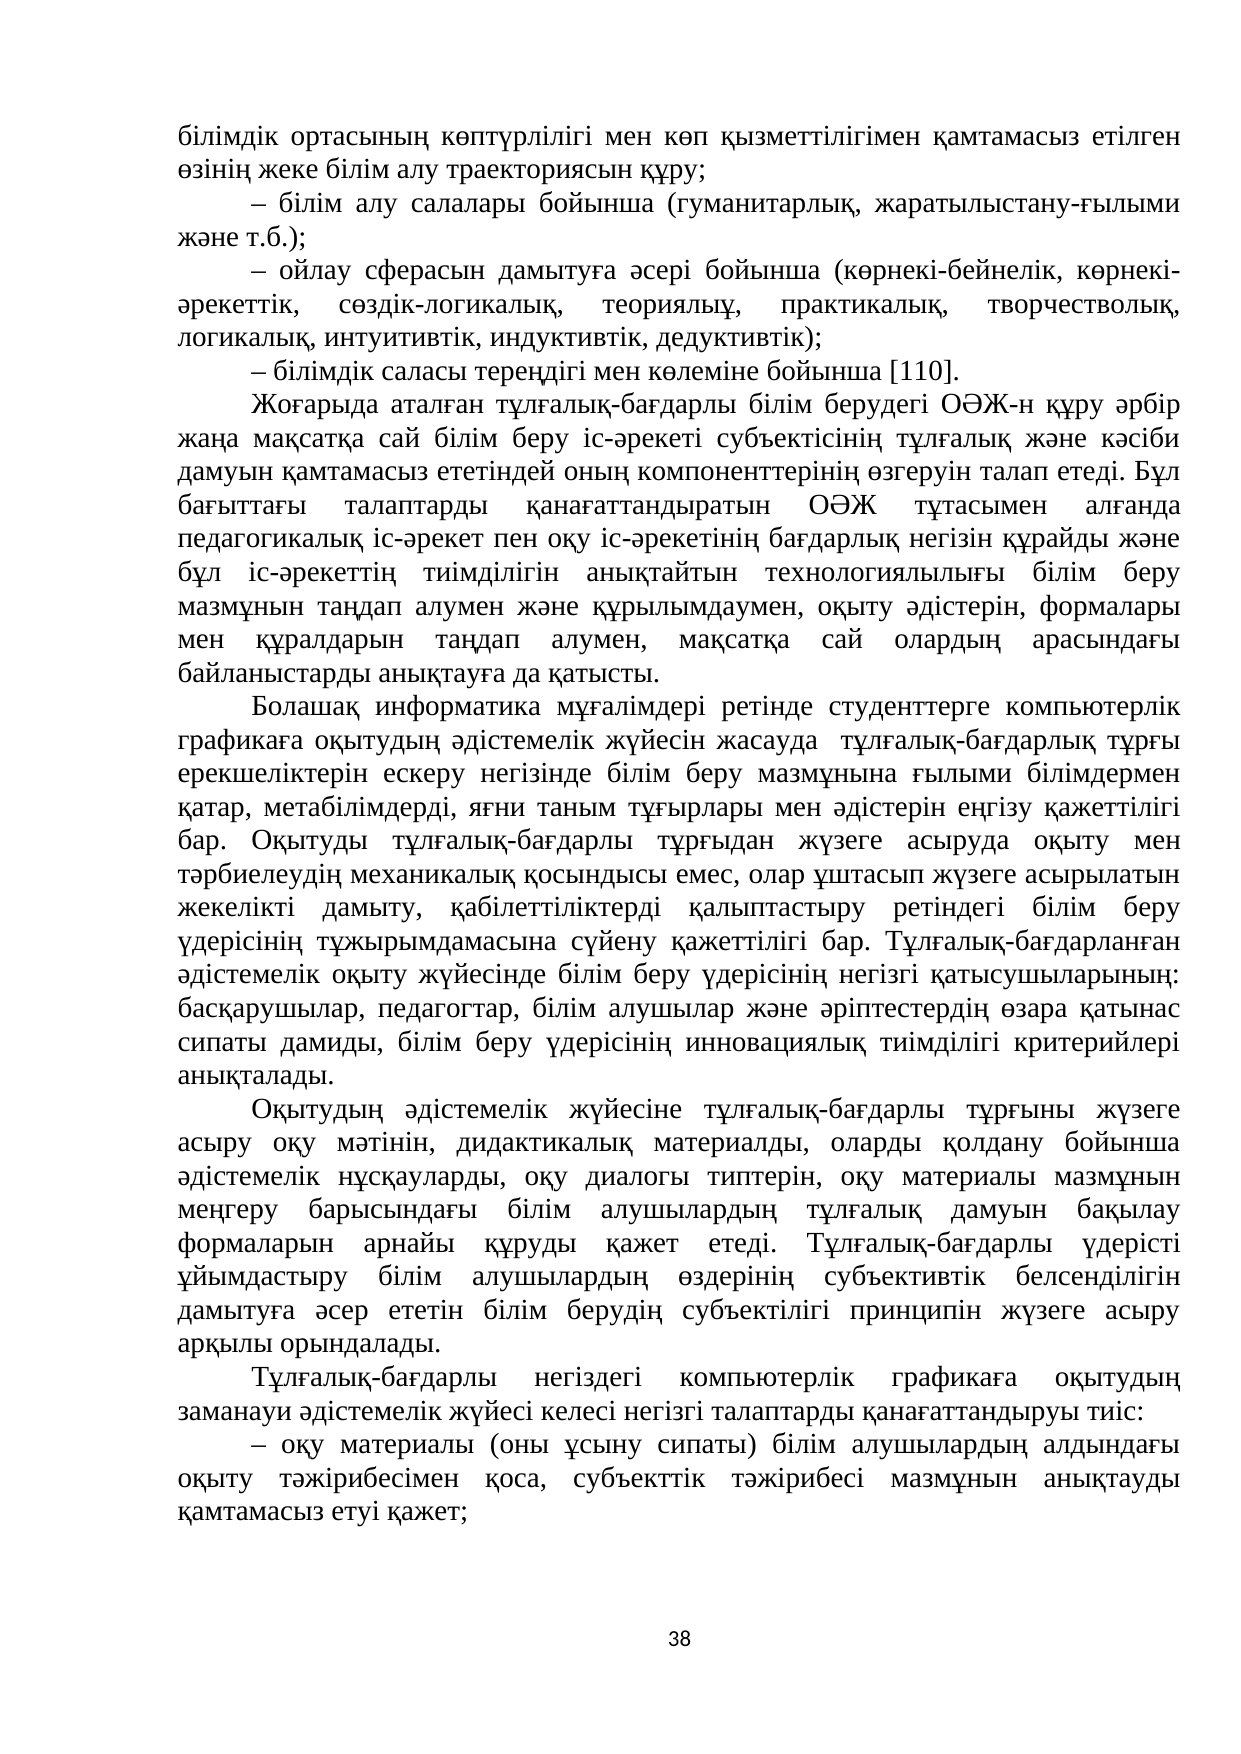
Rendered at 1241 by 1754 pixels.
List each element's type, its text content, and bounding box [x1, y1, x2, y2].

text – ойлау сферасын дамытуға әсері бойынша (көрнекі-бейнелік, көрнекі-әрекеттік, сөздік-логикалық, теориялыұ, практикалық, творчестволық, логикалық, интуитивтік, индуктивтік, дедуктивтік); [177, 252, 1181, 353]
text Тұлғалық-бағдарлы негіздегі компьютерлік графикаға оқытудың заманауи әдістемелік жүйесі келесі негізгі талаптарды қанағаттандыруы тиіс: [177, 1359, 1181, 1426]
text – білім алу салалары бойынша (гуманитарлық, жаратылыстану-ғылыми және т.б.); [177, 185, 1181, 252]
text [177, 118, 1181, 185]
text – оқу материалы (оны ұсыну сипаты) білім алушылардың алдындағы оқыту тәжірибесімен қоса, субъекттік тәжірибесі мазмұнын анықтауды қамтамасыз етуі қажет; [177, 1426, 1181, 1527]
text Жоғарыда аталған тұлғалық-бағдарлы білім берудегі ОӘЖ-н құру әрбір жаңа мақсатқа сай білім беру іс-әрекеті субъектісінің тұлғалық және кәсіби дамуын қамтамасыз ететіндей оның компоненттерінің өзгеруін талап етеді. Бұл бағыттағы талаптарды қанағаттандыратын ОӘЖ тұтасымен алғанда педагогикалық іс-әрекет пен оқу іс-әрекетінің бағдарлық негізін құрайды және бұл іс-әрекеттің тиімділігін анықтайтын технологиялылығы білім беру мазмұнын таңдап алумен және құрылымдаумен, оқыту әдістерін, формалары мен құралдарын таңдап алумен, мақсатқа сай олардың арасындағы байланыстарды анықтауға да қатысты. [177, 386, 1181, 688]
text Оқытудың әдістемелік жүйесіне тұлғалық-бағдарлы тұрғыны жүзеге асыру оқу мәтінін, дидактикалық материалды, оларды қолдану бойынша әдістемелік нұсқауларды, оқу диалогы типтерін, оқу материалы мазмұнын меңгеру барысындағы білім алушылардың тұлғалық дамуын бақылау формаларын арнайы құруды қажет етеді. Тұлғалық-бағдарлы үдерісті ұйымдастыру білім алушылардың өздерінің субъективтік белсенділігін дамытуға әсер ететін білім берудің субъектілігі принципін жүзеге асыру арқылы орындалады. [177, 1091, 1181, 1359]
text – білімдік саласы тереңдігі мен көлеміне бойынша [110]. [177, 353, 1181, 386]
text Болашақ информатика мұғалімдері ретінде студенттерге компьютерлік графикаға оқытудың әдістемелік жүйесін жасауда тұлғалық-бағдарлық тұрғы ерекшеліктерін ескеру негізінде білім беру мазмұнына ғылыми білімдермен қатар, метабілімдерді, яғни таным тұғырлары мен әдістерін еңгізу қажеттілігі бар. Оқытуды тұлғалық-бағдарлы тұрғыдан жүзеге асыруда оқыту мен тәрбиелеудің механикалық қосындысы емес, олар ұштасып жүзеге асырылатын жекелікті дамыту, қабілеттіліктерді қалыптастыру ретіндегі білім беру үдерісінің тұжырымдамасына сүйену қажеттілігі бар. Тұлғалық-бағдарланған әдістемелік оқыту жүйесінде білім беру үдерісінің негізгі қатысушыларының: басқарушылар, педагогтар, білім алушылар және әріптестердің өзара қатынас сипаты дамиды, білім беру үдерісінің инновациялық тиімділігі критерийлері анықталады. [177, 688, 1181, 1091]
